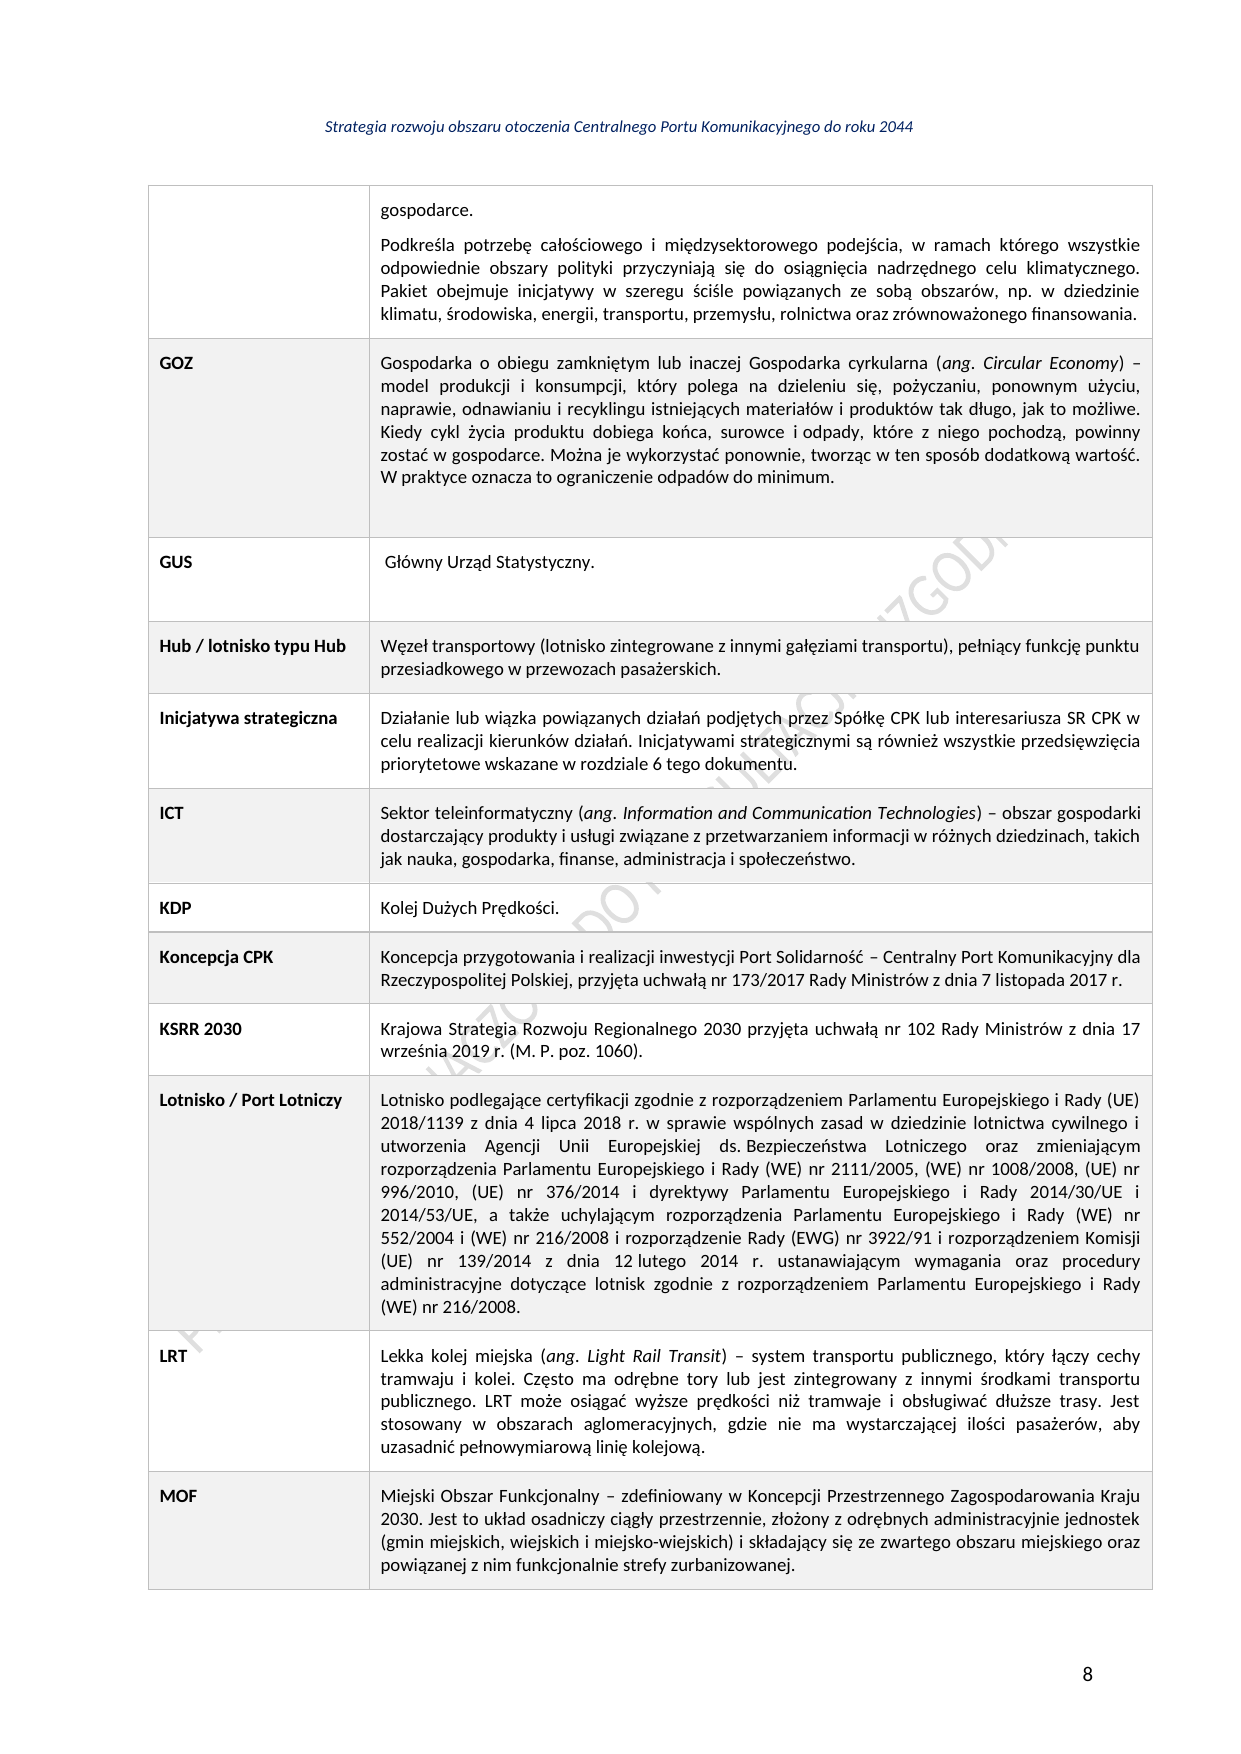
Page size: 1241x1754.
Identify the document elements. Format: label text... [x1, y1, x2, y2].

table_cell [149, 186, 369, 338]
table_cell Węzeł transportowy (lotnisko zintegrowane z innymi gałęziami transportu), pełniący funkcję punktu przesiadkowego w przewozach pasażerskich. [370, 622, 1152, 693]
table_cell Sektor teleinformatyczny (ang. Information and Communication Technologies) – obszar gospodarki dostarczający produkty i usługi związane z przetwarzaniem informacji w różnych dziedzinach, takich jak nauka, gospodarka, finanse, administracja i społeczeństwo. [370, 789, 1152, 882]
table_cell Kolej Dużych Prędkości. [370, 884, 1152, 931]
table_cell Lotnisko podlegające certyfikacji zgodnie z rozporządzeniem Parlamentu Europejskiego i Rady (UE) 2018/1139 z dnia 4 lipca 2018 r. w sprawie wspólnych zasad w dziedzinie lotnictwa cywilnego i utworzenia Agencji Unii Europejskiej ds. Bezpieczeństwa Lotniczego oraz zmieniającym rozporządzenia Parlamentu Europejskiego i Rady (WE) nr 2111/2005, (WE) nr 1008/2008, (UE) nr 996/2010, (UE) nr 376/2014 i dyrektywy Parlamentu Europejskiego i Rady 2014/30/UE i 2014/53/UE, a także uchylającym rozporządzenia Parlamentu Europejskiego i Rady (WE) nr 552/2004 i (WE) nr 216/2008 i rozporządzenie Rady (EWG) nr 3922/91 i rozporządzeniem Komisji (UE) nr 139/2014 z dnia 12 lutego 2014 r. ustanawiającym wymagania oraz procedury administracyjne dotyczące lotnisk zgodnie z rozporządzeniem Parlamentu Europejskiego i Rady (WE) nr 216/2008. [370, 1076, 1152, 1330]
table_cell MOF [149, 1472, 369, 1589]
table_cell Inicjatywa strategiczna [149, 694, 369, 788]
table_cell Główny Urząd Statystyczny. [370, 538, 1152, 621]
table_cell GUS [149, 538, 369, 621]
table_cell Działanie lub wiązka powiązanych działań podjętych przez Spółkę CPK lub interesariusza SR CPK w celu realizacji kierunków działań. Inicjatywami strategicznymi są również wszystkie przedsięwzięcia priorytetowe wskazane w rozdziale 6 tego dokumentu. [370, 694, 1152, 788]
table_cell Koncepcja przygotowania i realizacji inwestycji Port Solidarność – Centralny Port Komunikacyjny dla Rzeczypospolitej Polskiej, przyjęta uchwałą nr 173/2017 Rady Ministrów z dnia 7 listopada 2017 r. [370, 933, 1152, 1003]
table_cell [370, 1472, 1152, 1589]
table_cell Lotnisko / Port Lotniczy [149, 1076, 369, 1330]
table_cell ICT [149, 789, 369, 882]
table_cell Koncepcja CPK [149, 933, 369, 1003]
table_cell KDP [149, 884, 369, 931]
table_cell LRT [149, 1331, 369, 1471]
table_cell Hub / lotnisko typu Hub [149, 622, 369, 693]
table_cell GOZ [149, 339, 369, 537]
table_cell KSRR 2030 [149, 1004, 369, 1075]
table_cell Lekka kolej miejska (ang. Light Rail Transit) – system transportu publicznego, który łączy cechy tramwaju i kolei. Często ma odrębne tory lub jest zintegrowany z innymi środkami transportu publicznego. LRT może osiągać wyższe prędkości niż tramwaje i obsługiwać dłuższe trasy. Jest stosowany w obszarach aglomeracyjnych, gdzie nie ma wystarczającej ilości pasażerów, aby uzasadnić pełnowymiarową linię kolejową. [370, 1331, 1152, 1471]
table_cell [370, 186, 1152, 338]
table_cell Gospodarka o obiegu zamkniętym lub inaczej Gospodarka cyrkularna (ang. Circular Economy) – model produkcji i konsumpcji, który polega na dzieleniu się, pożyczaniu, ponownym użyciu, naprawie, odnawianiu i recyklingu istniejących materiałów i produktów tak długo, jak to możliwe. Kiedy cykl życia produktu dobiega końca, surowce i odpady, które z niego pochodzą, powinny zostać w gospodarce. Można je wykorzystać ponownie, tworząc w ten sposób dodatkową wartość. W praktyce oznacza to ograniczenie odpadów do minimum. [370, 339, 1152, 537]
table_cell Krajowa Strategia Rozwoju Regionalnego 2030 przyjęta uchwałą nr 102 Rady Ministrów z dnia 17 września 2019 r. (M. P. poz. 1060). [370, 1004, 1152, 1075]
